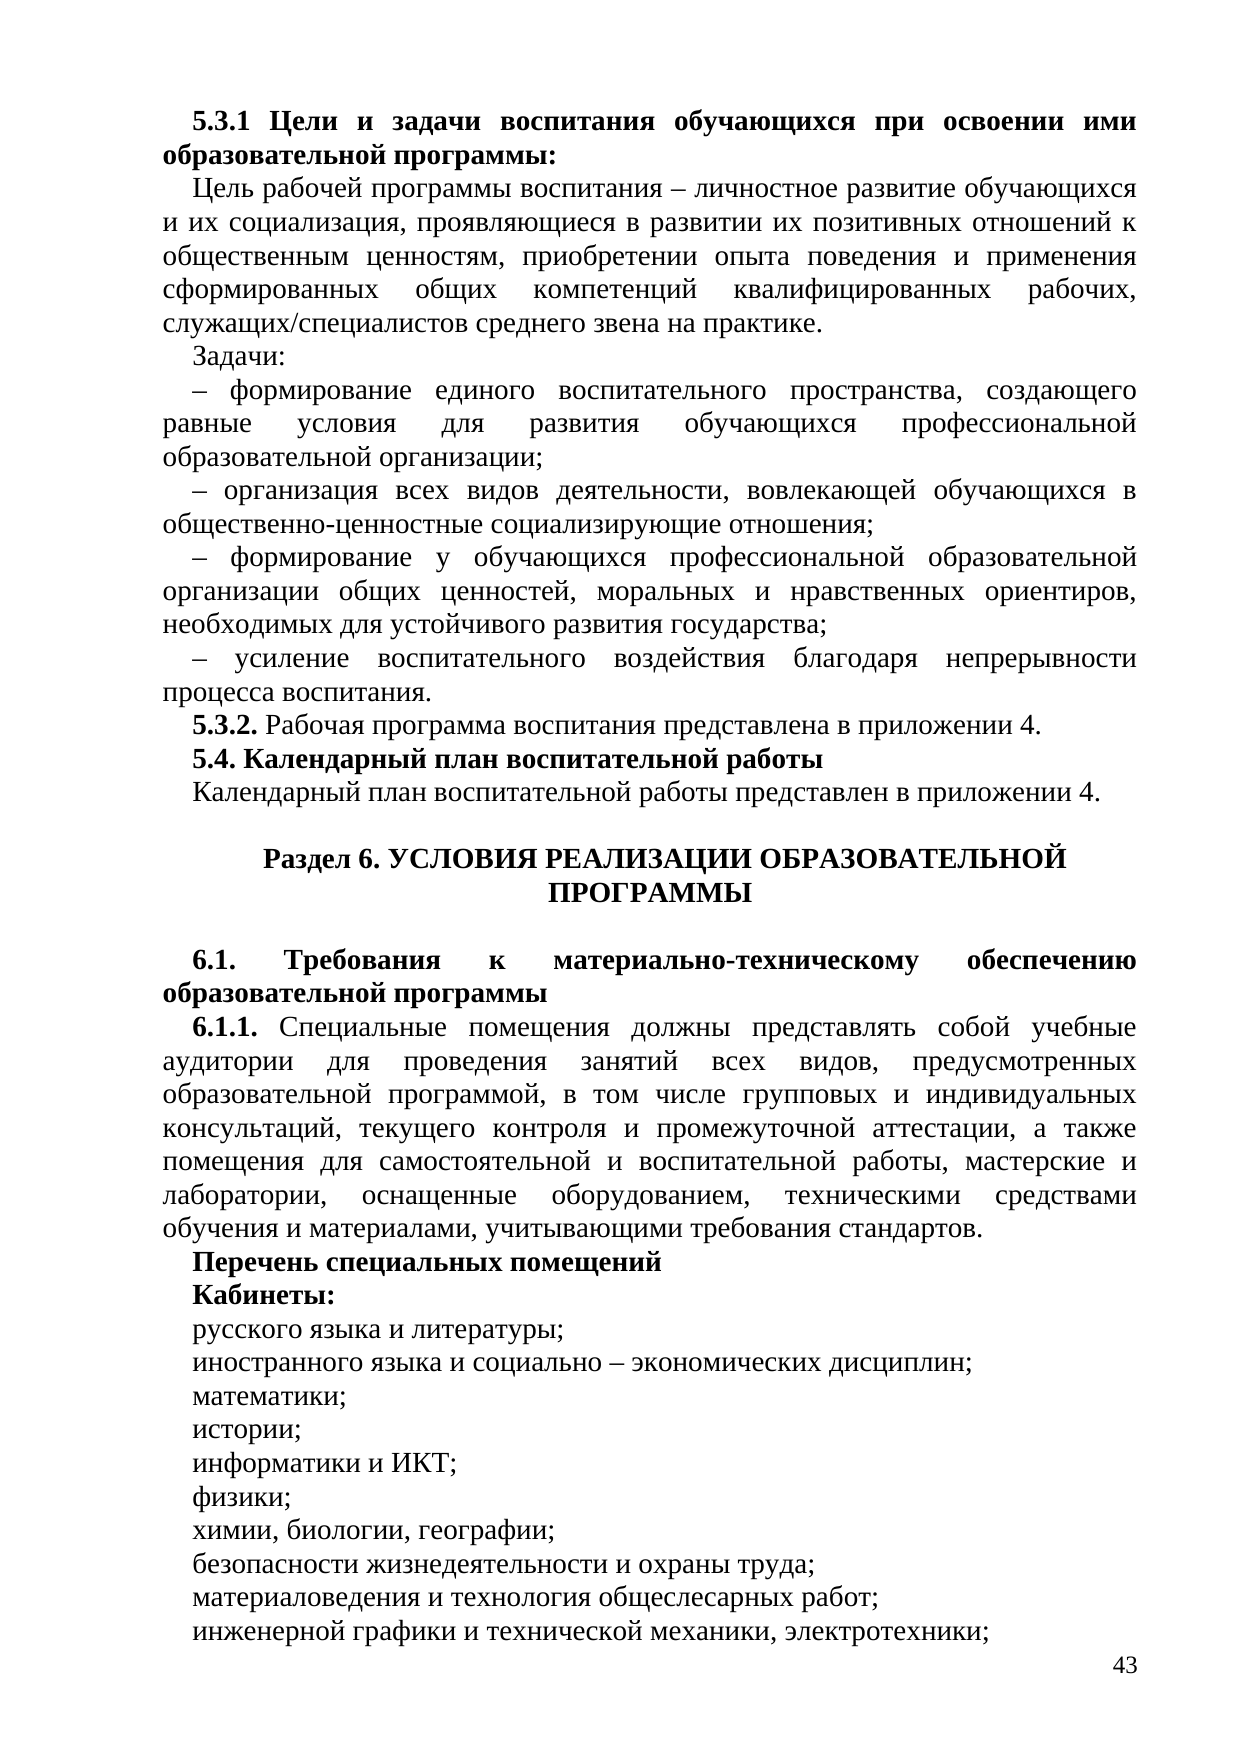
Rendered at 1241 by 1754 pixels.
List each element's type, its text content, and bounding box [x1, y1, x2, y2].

text 6.1.1. Специальные помещения должны представлять собой учебные аудитории для проведения занятий всех видов, предусмотренных образовательной программой, в том числе групповых и индивидуальных консультаций, текущего контроля и промежуточной аттестации, а также помещения для самостоятельной и воспитательной работы, мастерские и лаборатории, оснащенные оборудованием, техническими средствами обучения и материалами, учитывающими требования стандартов. [162, 1009, 1138, 1244]
text – организация всех видов деятельности, вовлекающей обучающихся в общественно-ценностные социализирующие отношения; [162, 472, 1138, 539]
text инженерной графики и технической механики, электротехники; [162, 1613, 1138, 1646]
text химии, биологии, географии; [162, 1512, 1138, 1546]
text 5.4. Календарный план воспитательной работы [162, 741, 1138, 774]
text материаловедения и технология общеслесарных работ; [162, 1579, 1138, 1613]
text – усиление воспитательного воздействия благодаря непрерывности процесса воспитания. [162, 640, 1138, 707]
text Перечень специальных помещений [162, 1244, 1138, 1277]
text – формирование единого воспитательного пространства, создающего равные условия для развития обучающихся профессиональной образовательной организации; [162, 372, 1138, 472]
text иностранного языка и социально – экономических дисциплин; [162, 1344, 1138, 1378]
text – формирование у обучающихся профессиональной образовательной организации общих ценностей, моральных и нравственных ориентиров, необходимых для устойчивого развития государства; [162, 539, 1138, 640]
text 5.3.2. Рабочая программа воспитания представлена в приложении 4. [162, 707, 1138, 741]
text русского языка и литературы; [162, 1311, 1138, 1344]
text физики; [162, 1479, 1138, 1512]
text Календарный план воспитательной работы представлен в приложении 4. [162, 774, 1138, 808]
text Раздел 6. УСЛОВИЯ РЕАЛИЗАЦИИ ОБРАЗОВАТЕЛЬНОЙ ПРОГРАММЫ [162, 841, 1138, 908]
text безопасности жизнедеятельности и охраны труда; [162, 1546, 1138, 1579]
text Цель рабочей программы воспитания – личностное развитие обучающихся и их социализация, проявляющиеся в развитии их позитивных отношений к общественным ценностям, приобретении опыта поведения и применения сформированных общих компетенций квалифицированных рабочих, служащих/специалистов среднего звена на практике. [162, 171, 1138, 338]
text информатики и ИКТ; [162, 1445, 1138, 1479]
text математики; [162, 1378, 1138, 1412]
text истории; [162, 1412, 1138, 1445]
text 5.3.1 Цели и задачи воспитания обучающихся при освоении ими образовательной программы: [162, 103, 1138, 171]
text 6.1. Требования к материально-техническому обеспечению образовательной программы [162, 942, 1138, 1009]
text Задачи: [162, 338, 1138, 372]
text Кабинеты: [162, 1277, 1138, 1311]
